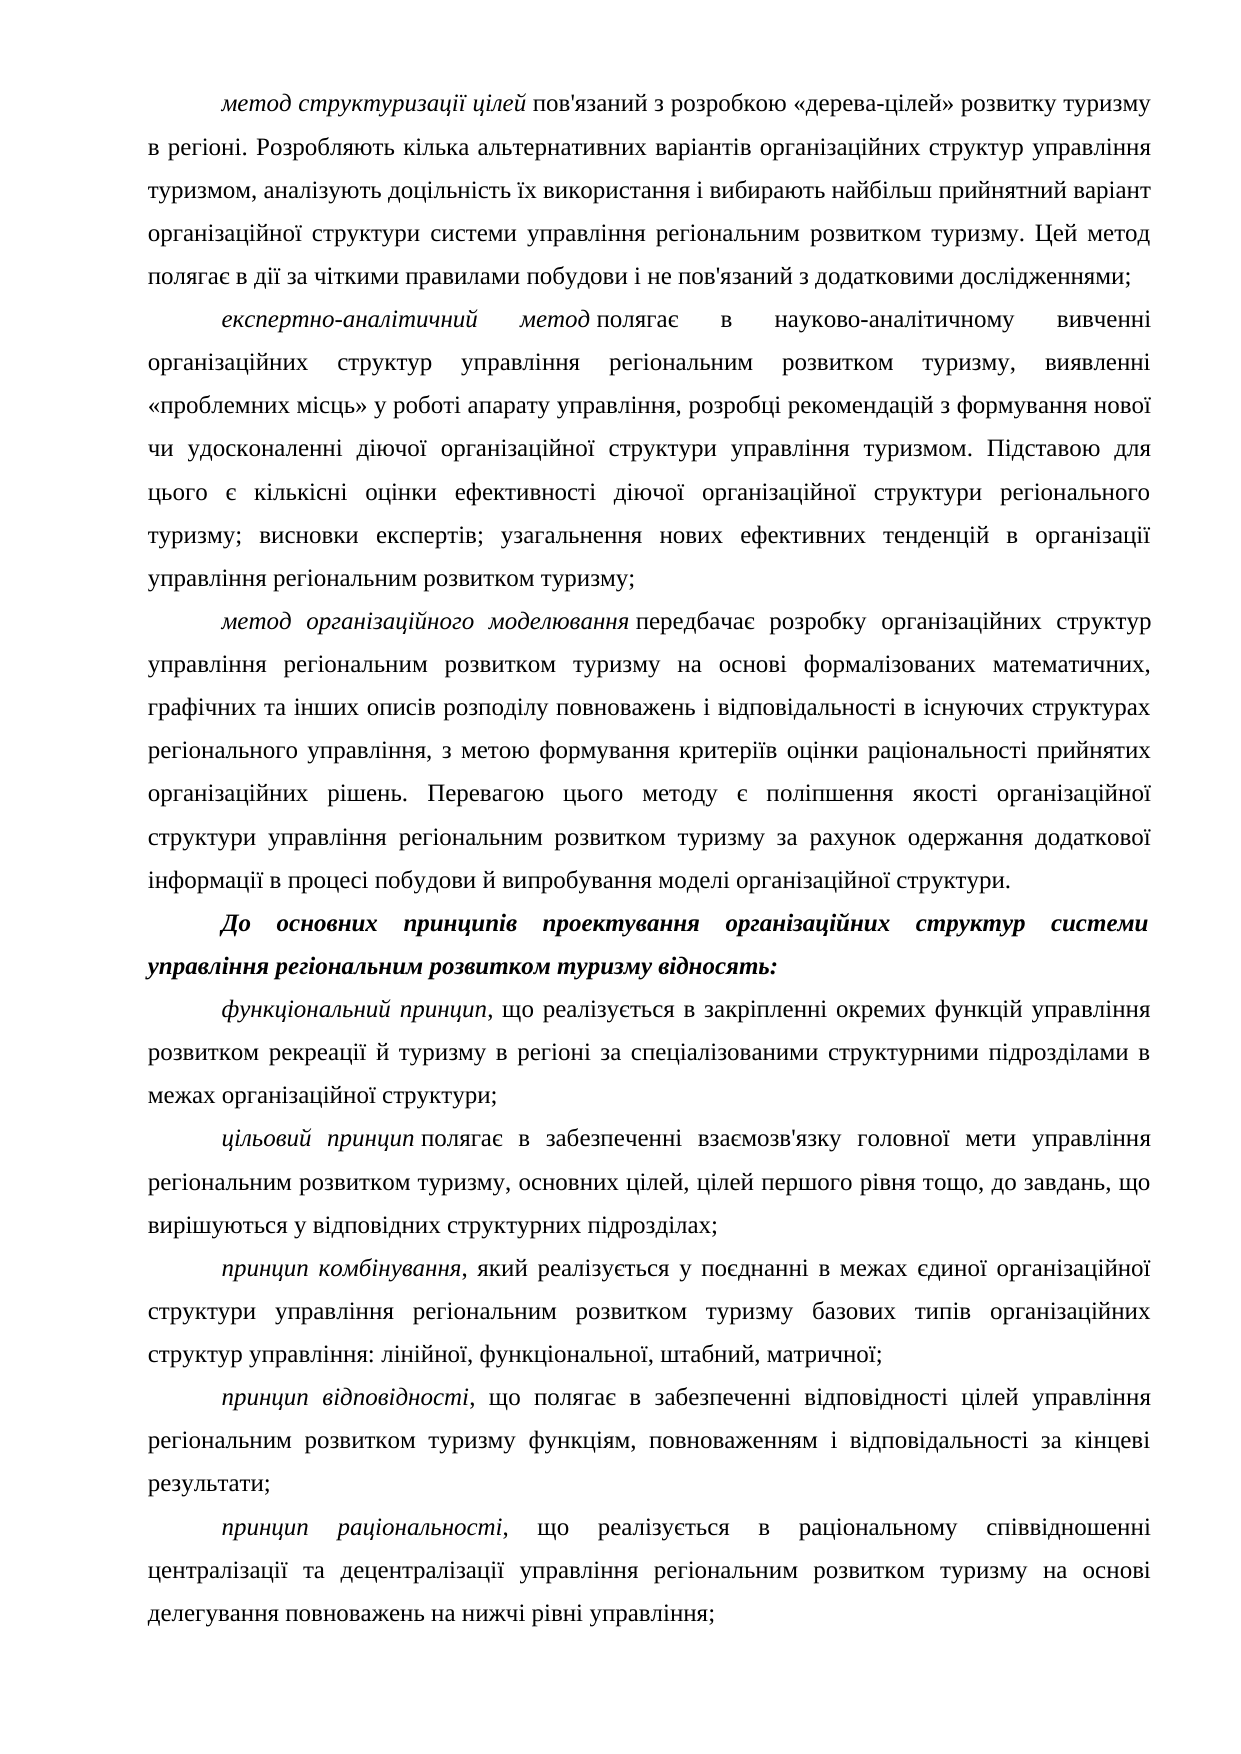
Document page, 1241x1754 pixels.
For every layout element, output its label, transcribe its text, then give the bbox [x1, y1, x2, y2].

text метод структуризації цілей пов'язаний з розробкою «дерева-цілей» розвитку туризму в регіоні. Розробляють кілька альтернативних варіантів організаційних структур управління туризмом, аналізують доцільність їх використання і вибирають найбільш прийнятний варіант організаційної структури системи управління регіональним розвитком туризму. Цей метод полягає в дії за чіткими правилами побудови і не пов'язаний з додатковими дослідженнями; [148, 88, 1152, 290]
text метод організаційного моделювання передбачає розробку організаційних структур управління регіональним розвитком туризму на основі формалізованих математичних, графічних та інших описів розподілу повноважень і відповідальності в існуючих структурах регіонального управління, з метою формування критеріїв оцінки раціональності прийнятих організаційних рішень. Перевагою цього методу є поліпшення якості організаційної структури управління регіональним розвитком туризму за рахунок одержання додаткової інформації в процесі побудови й випробування моделі організаційної структури. [148, 606, 1152, 893]
text принцип відповідності, що полягає в забезпеченні відповідності цілей управління регіональним розвитком туризму функціям, повноваженням і відповідальності за кінцеві результати; [148, 1382, 1152, 1497]
text функціональний принцип, що реалізується в закріпленні окремих функцій управління розвитком рекреації й туризму в регіоні за спеціалізованими структурними підрозділами в межах організаційної структури; [148, 994, 1152, 1109]
text експертно-аналітичний метод полягає в науково-аналітичному вивченні організаційних структур управління регіональним розвитком туризму, виявленні «проблемних місць» у роботі апарату управління, розробці рекомендацій з формування нової чи удосконаленні діючої організаційної структури управління туризмом. Підставою для цього є кількісні оцінки ефективності діючої організаційної структури регіонального туризму; висновки експертів; узагальнення нових ефективних тенденцій в організації управління регіональним розвитком туризму; [148, 304, 1152, 592]
text принцип комбінування, який реалізується у поєднанні в межах єдиної організаційної структури управління регіональним розвитком туризму базових типів організаційних структур управління: лінійної, функціональної, штабний, матричної; [148, 1253, 1152, 1368]
text цільовий принцип полягає в забезпеченні взаємозв'язку головної мети управління регіональним розвитком туризму, основних цілей, цілей першого рівня тощо, до завдань, що вирішуються у відповідних структурних підрозділах; [148, 1123, 1152, 1238]
text принцип раціональності, що реалізується в раціональному співвідношенні централізації та децентралізації управління регіональним розвитком туризму на основі делегування повноважень на нижчі рівні управління; [148, 1512, 1152, 1627]
text До основних принципів проектування організаційних структур системи управління регіональним розвитком туризму відносять: [148, 908, 1152, 980]
